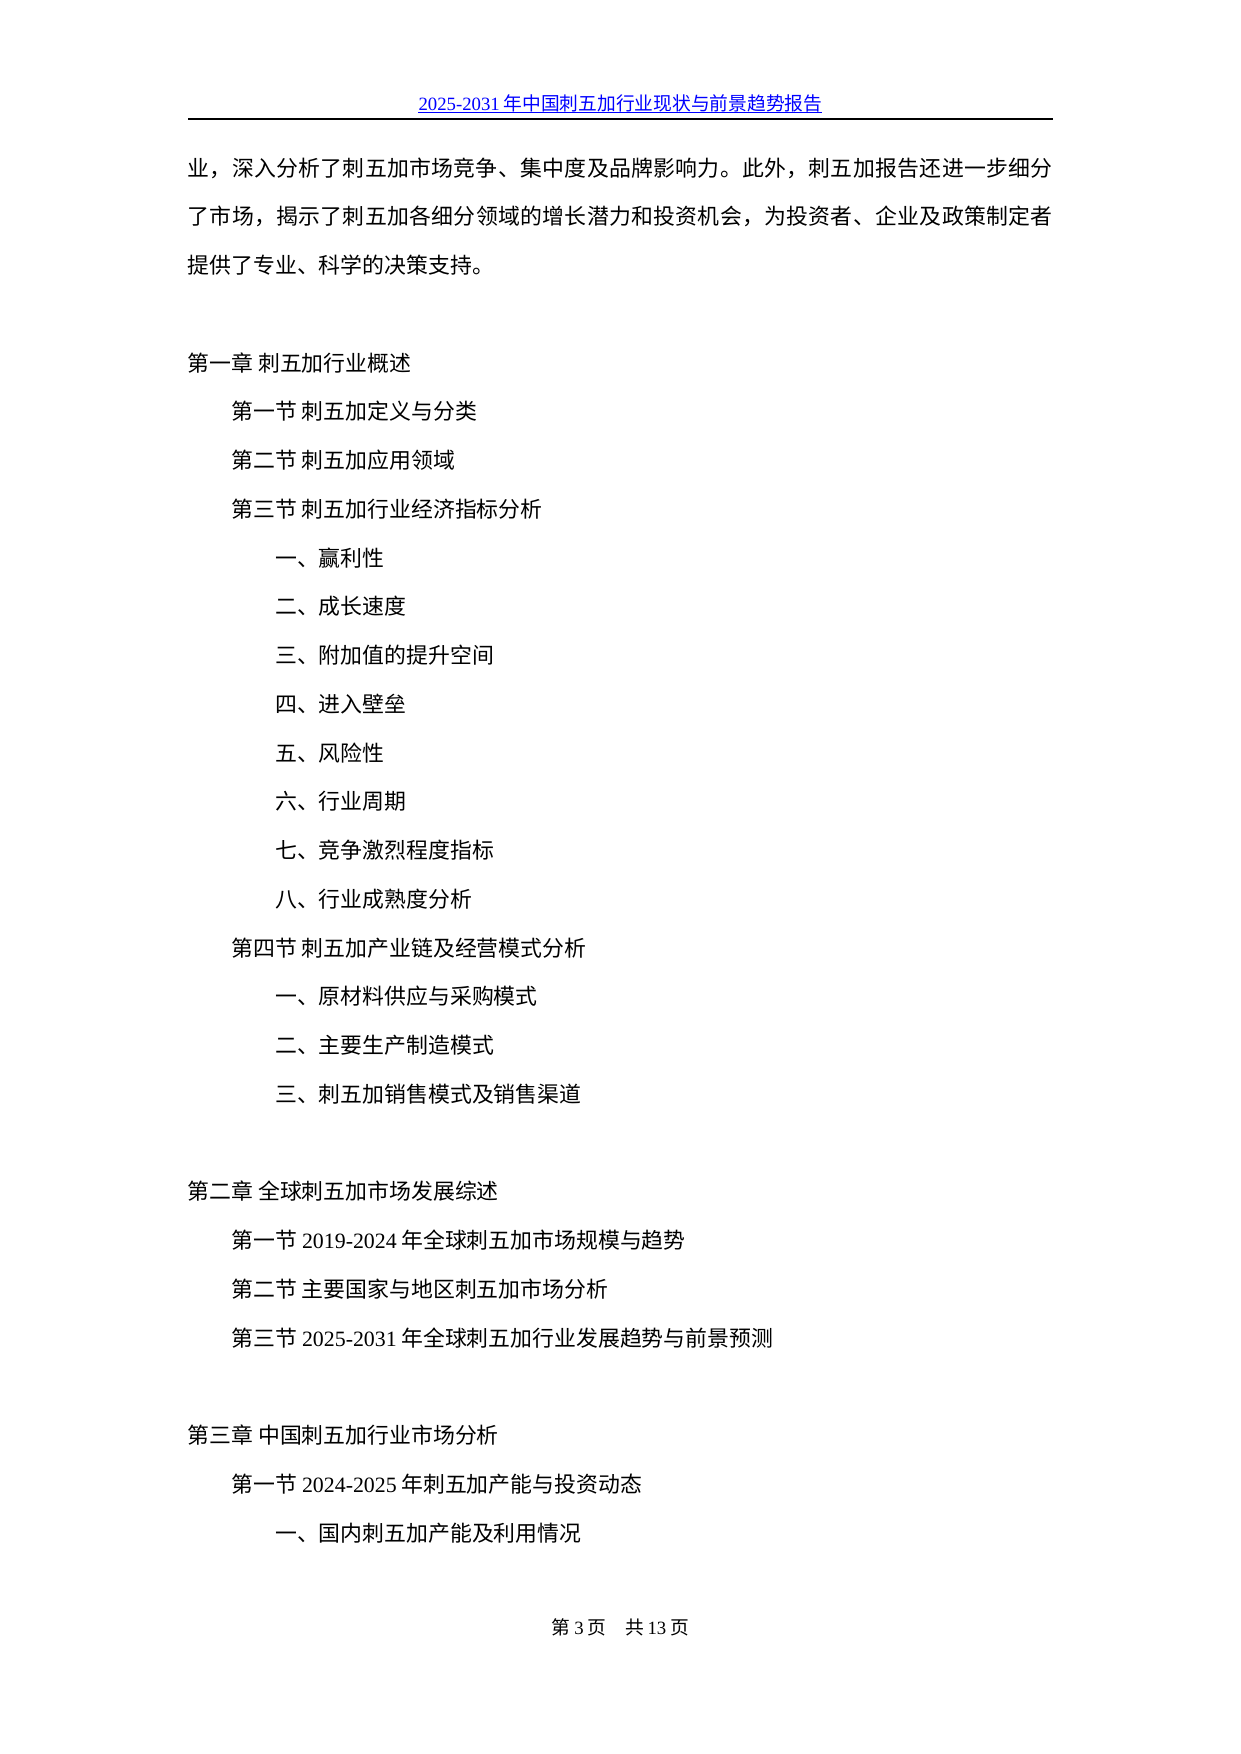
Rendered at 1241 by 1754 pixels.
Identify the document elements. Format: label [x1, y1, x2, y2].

text [187, 150, 1053, 1548]
